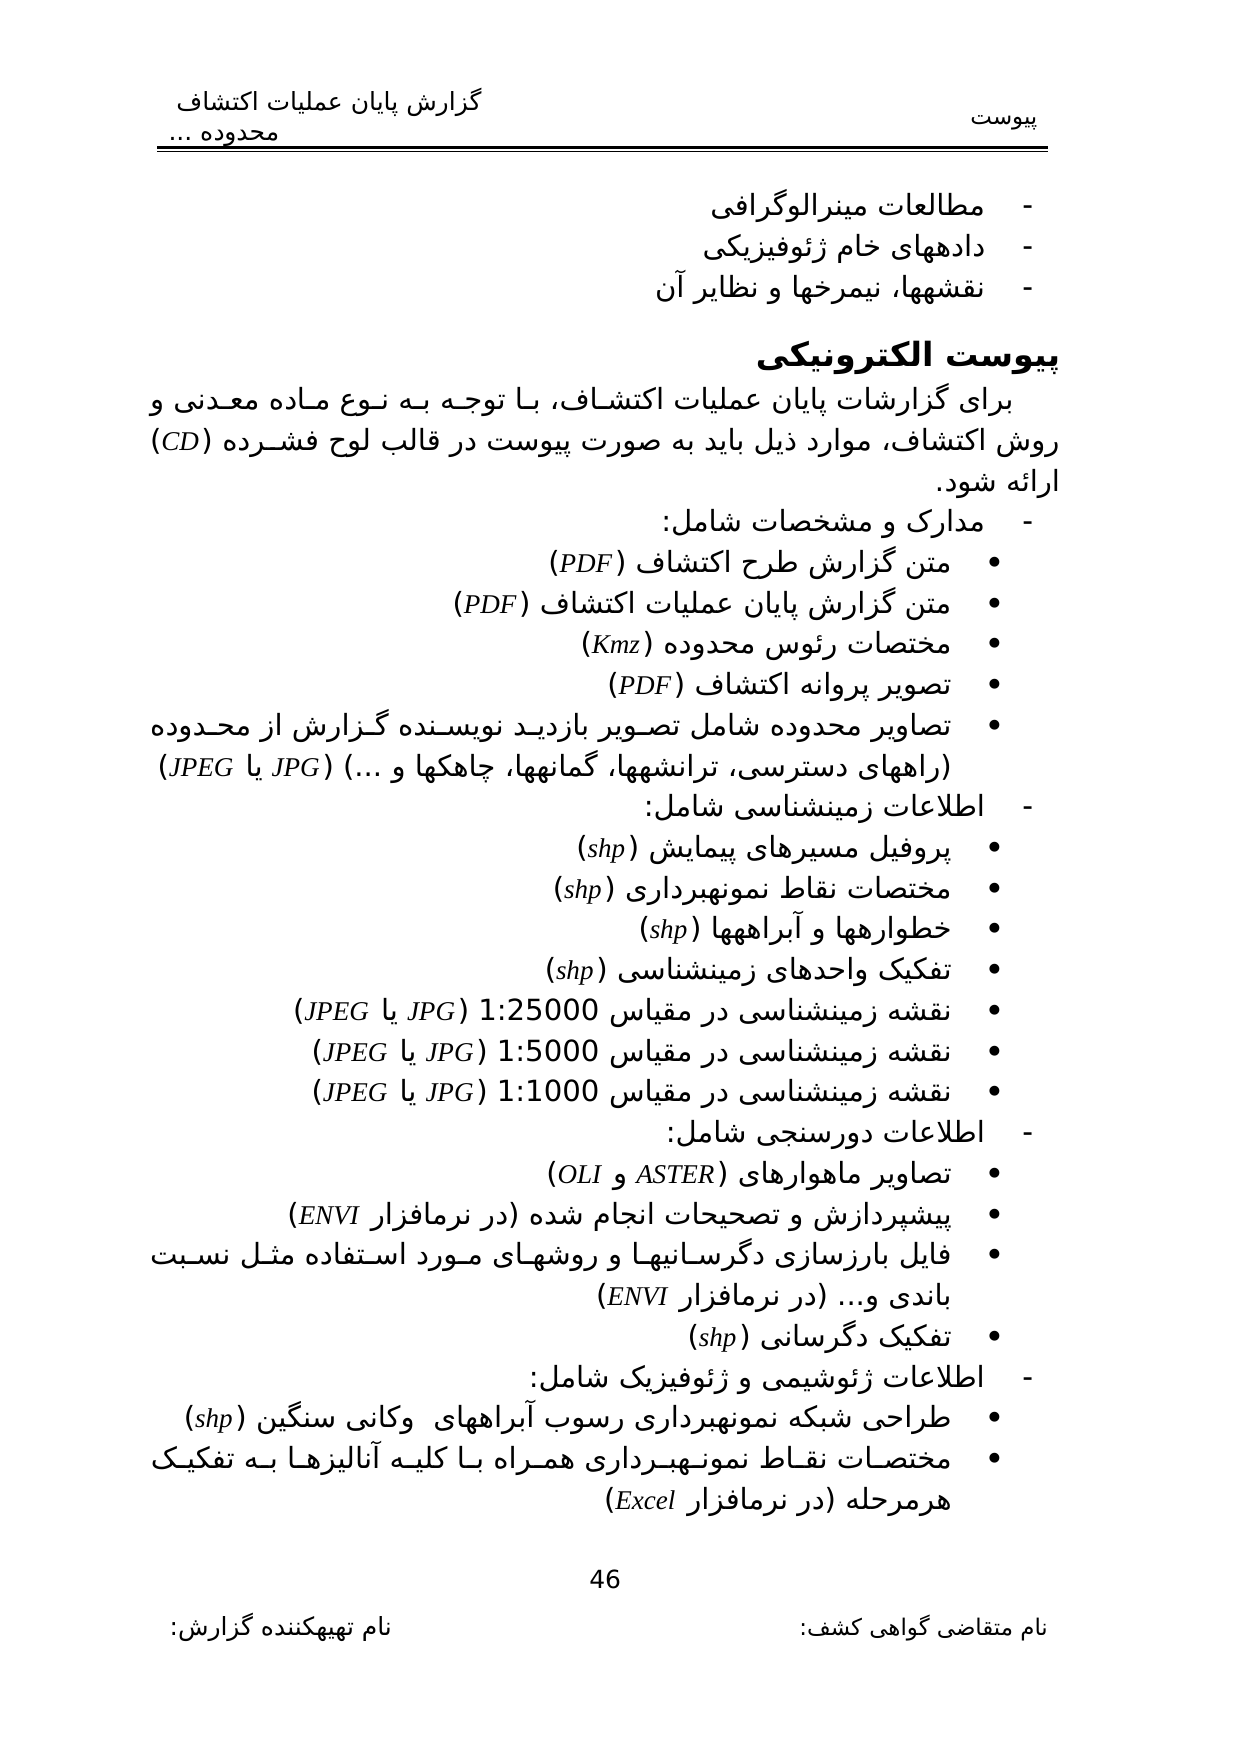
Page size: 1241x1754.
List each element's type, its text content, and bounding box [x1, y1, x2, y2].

text پیوست الکترونیکی [150, 336, 1060, 375]
list تصویر پروانه اکتشاف (PDF) [150, 667, 989, 701]
list تفکیک واحدهای زمینشناسی (shp) [150, 953, 989, 987]
list متن گزارش پایان عملیات اکتشاف (PDF) [150, 586, 989, 620]
list اطلاعات زمینشناسی شامل: [150, 790, 1023, 824]
list اطلاعات ژئوشیمی و ژئوفیزیک شامل: [150, 1360, 1023, 1394]
list دادههای خام ژئوفیزیکی [150, 229, 1023, 263]
text برای گزارشات پایان عملیات اکتشاف، با توجه به نوع ماده معدنی و روش اکتشاف، موارد ذیل باید به صورت پیوست در قالب لوح فشرده (CD) ارائه شود. [150, 382, 1060, 498]
list مختصات رئوس محدوده (Kmz) [150, 627, 989, 661]
list تصاویر محدوده شامل تصویر بازدید نویسنده گزارش از محدوده (راههای دسترسی، ترانشهها، گمانهها، چاهکها و ...) (JPG یا JPEG) [150, 708, 989, 783]
list مختصات نقاط نمونهبرداری همراه با کلیه آنالیزها به تفکیک هرمرحله (در نرمافزار Excel) [150, 1441, 989, 1516]
list پیشپردازش و تصحیحات انجام شده (در نرمافزار ENVI) [150, 1197, 989, 1231]
list مطالعات مینرالوگرافی [150, 189, 1023, 223]
list پروفیل مسیرهای پیمایش (shp) [150, 830, 989, 864]
list فایل بارزسازی دگرسانیها و روشهای مورد استفاده مثل نسبت باندی و... (در نرمافزار ENVI) [150, 1238, 989, 1312]
list مدارک و مشخصات شامل: [150, 504, 1023, 538]
list نقشهها، نیمرخها و نظایر آن [150, 270, 1023, 304]
list تصاویر ماهوارهای (ASTER و OLI) [150, 1156, 989, 1190]
list مختصات نقاط نمونهبرداری (shp) [150, 871, 989, 905]
list نقشه زمینشناسی در مقیاس 1:25000 (JPG یا JPEG) [150, 993, 989, 1027]
list اطلاعات دورسنجی شامل: [150, 1116, 1023, 1149]
list متن گزارش طرح اکتشاف (PDF) [150, 545, 989, 579]
list نقشه زمینشناسی در مقیاس 1:1000 (JPG یا JPEG) [150, 1075, 989, 1109]
list خطوارهها و آبراههها (shp) [150, 912, 989, 946]
list تفکیک دگرسانی (shp) [150, 1319, 989, 1353]
list طراحی شبکه نمونهبرداری رسوب آبراههای وکانی سنگین (shp) [150, 1401, 989, 1434]
list نقشه زمینشناسی در مقیاس 1:5000 (JPG یا JPEG) [150, 1034, 989, 1068]
